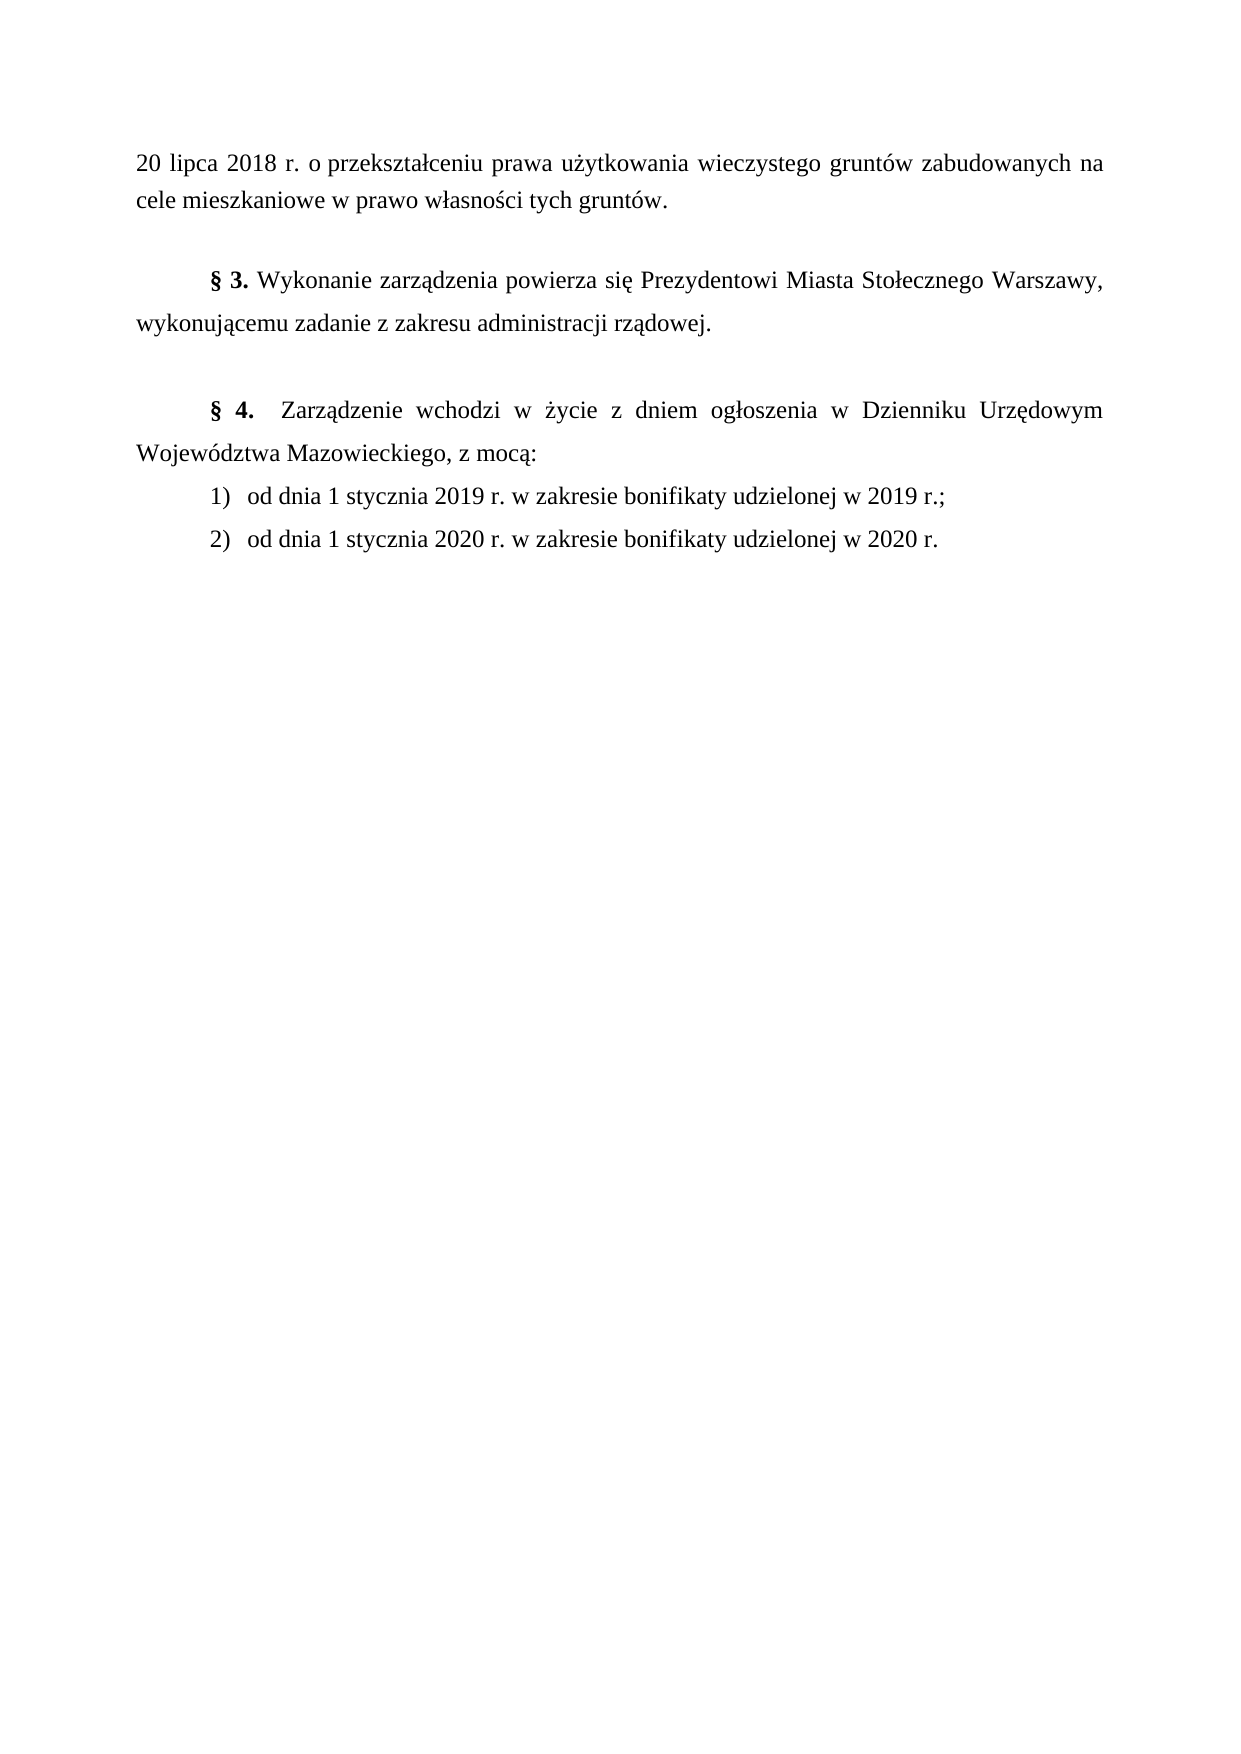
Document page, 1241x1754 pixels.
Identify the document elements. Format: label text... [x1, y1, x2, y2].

list od dnia 1 stycznia 2019 r. w zakresie bonifikaty udzielonej w 2019 r.; [209, 481, 1104, 510]
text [136, 148, 1104, 214]
text § 4. Zarządzenie wchodzi w życie z dniem ogłoszenia w Dzienniku Urzędowym Województwa Mazowieckiego, z mocą: [136, 395, 1104, 467]
list od dnia 1 stycznia 2020 r. w zakresie bonifikaty udzielonej w 2020 r. [209, 524, 1104, 553]
text § 3. Wykonanie zarządzenia powierza się Prezydentowi Miasta Stołecznego Warszawy, wykonującemu zadanie z zakresu administracji rządowej. [136, 265, 1104, 337]
